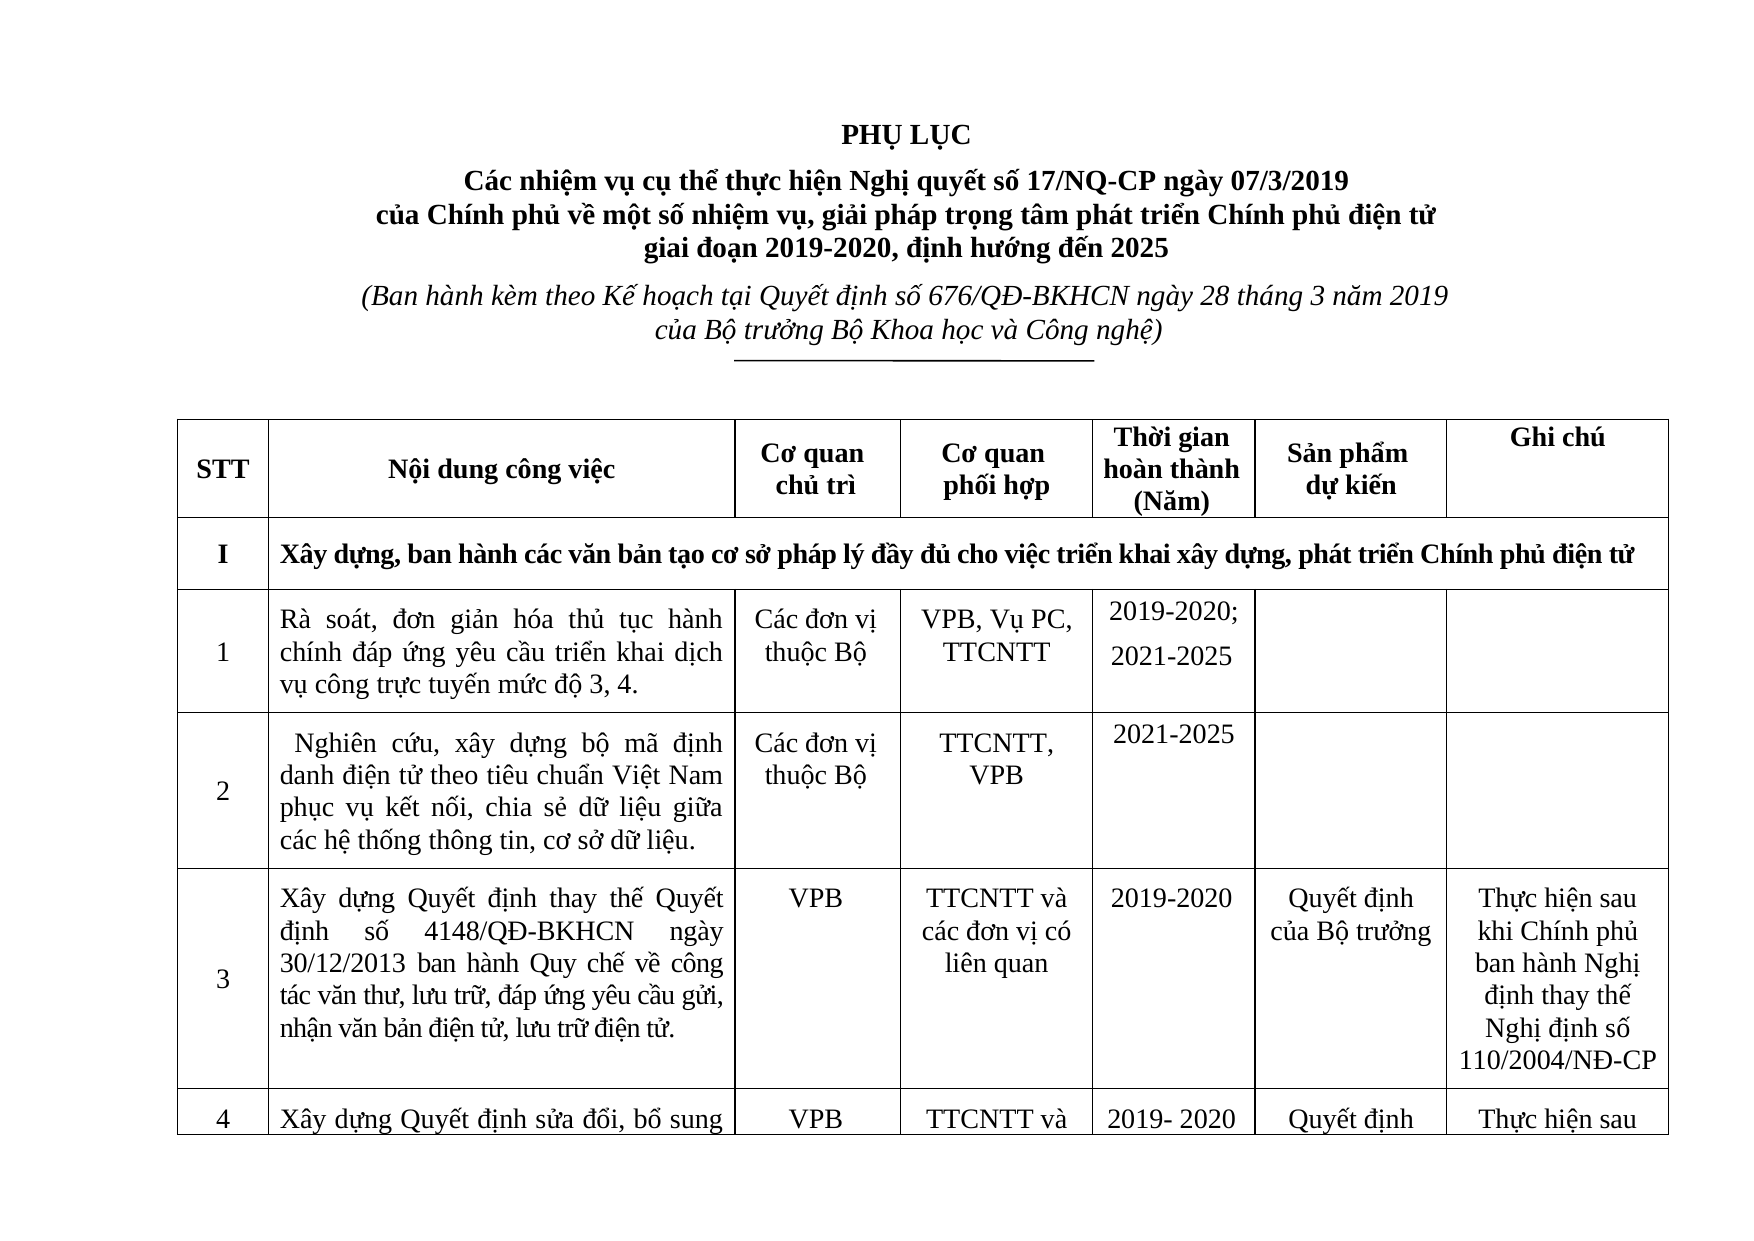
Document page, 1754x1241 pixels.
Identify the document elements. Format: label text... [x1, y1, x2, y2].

table_cell Quyết định của Bộ trưởng [1256, 1089, 1446, 1134]
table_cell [1447, 1089, 1668, 1134]
table_cell 2019- 2020 [1093, 1089, 1254, 1134]
table_cell 2021-2025 [1093, 713, 1254, 868]
table_header STT [178, 420, 268, 517]
table_cell Các đơn vị thuộc Bộ [736, 590, 900, 712]
table_cell Rà soát, đơn giản hóa thủ tục hành chính đáp ứng yêu cầu triển khai dịch vụ công trực tuyến mức độ 3, 4. [269, 590, 734, 712]
table_cell Nghiên cứu, xây dựng bộ mã định danh điện tử theo tiêu chuẩn Việt Nam phục vụ kết nối, chia sẻ dữ liệu giữa các hệ thống thông tin, cơ sở dữ liệu. [269, 713, 734, 868]
table_cell Xây dựng Quyết định thay thế Quyết định số 4148/QĐ-BKHCN ngày 30/12/2013 ban hành Quy chế về công tác văn thư, lưu trữ, đáp ứng yêu cầu gửi, nhận văn bản điện tử, lưu trữ điện tử. [269, 869, 734, 1088]
table_cell TTCNTT và các đơn vị có liên quan [901, 869, 1092, 1088]
table_header Ghi chú [1447, 420, 1668, 517]
table_header Cơ quan chủ trì [736, 420, 900, 517]
table_cell 2019-2020 [1093, 869, 1254, 1088]
table_cell VPB [736, 869, 900, 1088]
table_cell Thực hiện sau khi Chính phủ ban hành Nghị định thay thế Nghị định số 110/2004/NĐ-CP [1447, 869, 1668, 1088]
table_cell Các đơn vị thuộc Bộ [736, 713, 900, 868]
text PHỤ LỤC [177, 117, 1635, 151]
text (Ban hành kèm theo Kế hoạch tại Quyết định số 676/QĐ-BKHCN ngày 28 tháng 3 năm 2019 [177, 278, 1635, 312]
text Các nhiệm vụ cụ thể thực hiện Nghị quyết số 17/NQ-CP ngày 07/3/2019 [177, 163, 1635, 197]
table_cell VPB [736, 1089, 900, 1134]
table_header Thời gian hoàn thành (Năm) [1093, 420, 1254, 517]
table_cell Quyết định của Bộ trưởng [1256, 869, 1446, 1088]
text của Chính phủ về một số nhiệm vụ, giải pháp trọng tâm phát triển Chính phủ điện tử [177, 197, 1635, 231]
text của Bộ trưởng Bộ Khoa học và Công nghệ) [177, 312, 1635, 346]
table_cell 3 [178, 869, 268, 1088]
table_header Nội dung công việc [269, 420, 734, 517]
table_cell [269, 1089, 734, 1134]
table_cell 2019-2020; 2021-2025 [1093, 590, 1254, 712]
table_cell VPB, Vụ PC, TTCNTT [901, 590, 1092, 712]
table_cell TTCNTT và các đơn vị có liên quan [901, 1089, 1092, 1134]
table_cell [1447, 590, 1668, 712]
text giai đoạn 2019-2020, định hướng đến 2025 [177, 231, 1635, 264]
table_cell I [178, 518, 268, 589]
table_cell [1256, 713, 1446, 868]
table_cell 4 [178, 1089, 268, 1134]
table_cell [1447, 713, 1668, 868]
table_cell [1256, 590, 1446, 712]
table_header Cơ quan phối hợp [901, 420, 1092, 517]
table_header Sản phẩm dự kiến [1256, 420, 1446, 517]
table_cell Xây dựng, ban hành các văn bản tạo cơ sở pháp lý đầy đủ cho việc triển khai xây dựng, phát triển Chính phủ điện tử [269, 518, 1668, 589]
table_cell 2 [178, 713, 268, 868]
table_cell TTCNTT, VPB [901, 713, 1092, 868]
table_cell 1 [178, 590, 268, 712]
